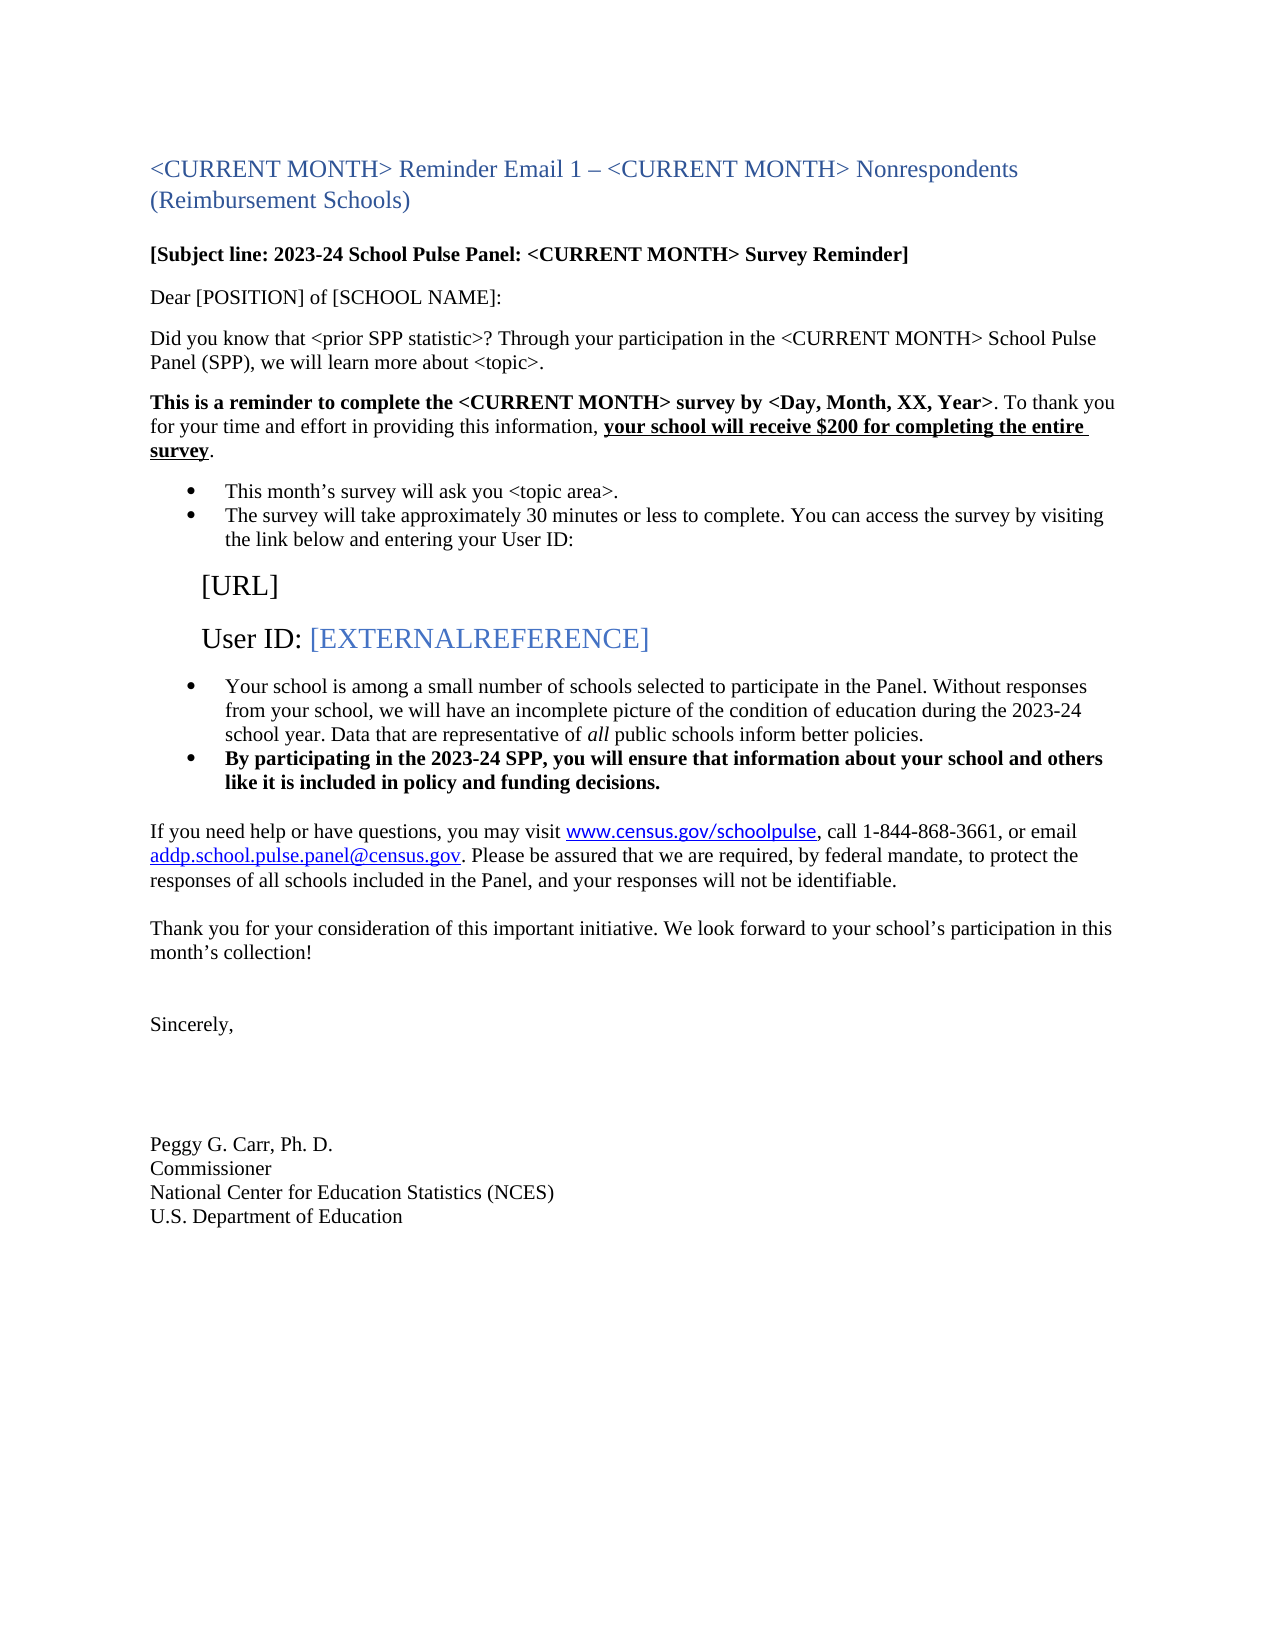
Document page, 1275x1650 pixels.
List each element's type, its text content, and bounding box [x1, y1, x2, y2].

text [URL] [150, 568, 1125, 602]
subtitle <CURRENT MONTH> Reminder Email 1 – <CURRENT MONTH> Nonrespondents (Reimbursement Schools) [150, 154, 1125, 214]
text User ID: [EXTERNALREFERENCE] [150, 621, 1125, 654]
list This month’s survey will ask you <topic area>. [187, 479, 1125, 503]
list Your school is among a small number of schools selected to participate in the Panel. Without responses from your school, we will have an incomplete picture of the condition of education during the 2023-24 school year. Data that are representative of all public schools inform better policies. [187, 674, 1125, 746]
text Dear [POSITION] of [SCHOOL NAME]: [150, 285, 1125, 309]
text If you need help or have questions, you may visit www.census.gov/schoolpulse, call 1-844-868-3661, or email addp.school.pulse.panel@census.gov. Please be assured that we are required, by federal mandate, to protect the responses of all schools included in the Panel, and your responses will not be identifiable. [150, 818, 1125, 892]
text Peggy G. Carr, Ph. D. [150, 1132, 1125, 1156]
text Did you know that <prior SPP statistic>? Through your participation in the <CURRENT MONTH> School Pulse Panel (SPP), we will learn more about <topic>. [150, 326, 1125, 374]
text Commissioner [150, 1156, 1125, 1180]
text Sincerely, [150, 1012, 1125, 1036]
text This is a reminder to complete the <CURRENT MONTH> survey by <Day, Month, XX, Year>. To thank you for your time and effort in providing this information, your school will receive $200 for completing the entire survey. [150, 390, 1125, 462]
text U.S. Department of Education [150, 1204, 1125, 1228]
text National Center for Education Statistics (NCES) [150, 1180, 1125, 1204]
list The survey will take approximately 30 minutes or less to complete. You can access the survey by visiting the link below and entering your User ID: [187, 503, 1125, 551]
text Thank you for your consideration of this important initiative. We look forward to your school’s participation in this month’s collection! [150, 916, 1125, 964]
text [Subject line: 2023-24 School Pulse Panel: <CURRENT MONTH> Survey Reminder] [150, 242, 1125, 266]
list By participating in the 2023-24 SPP, you will ensure that information about your school and others like it is included in policy and funding decisions. [187, 746, 1125, 794]
